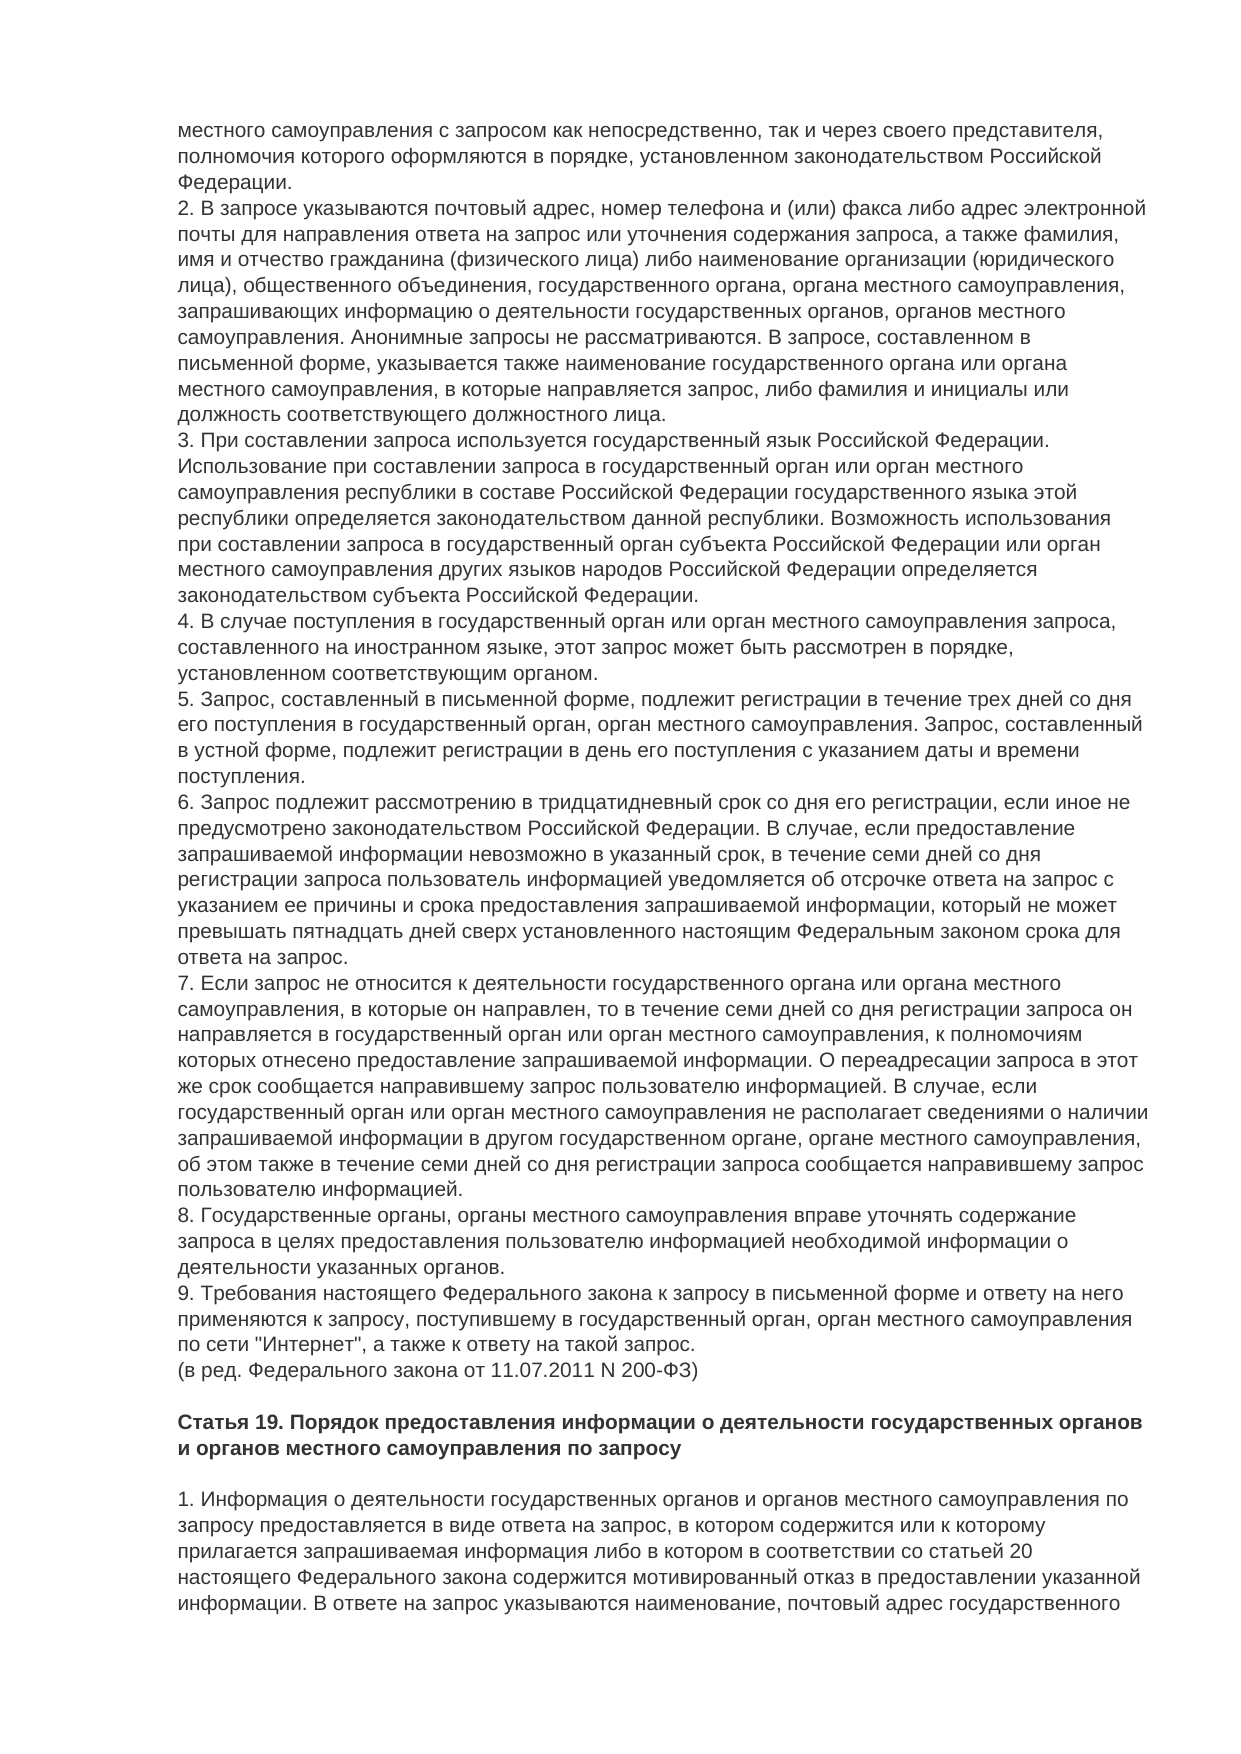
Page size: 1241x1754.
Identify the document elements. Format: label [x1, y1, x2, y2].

text [177, 118, 1152, 1614]
